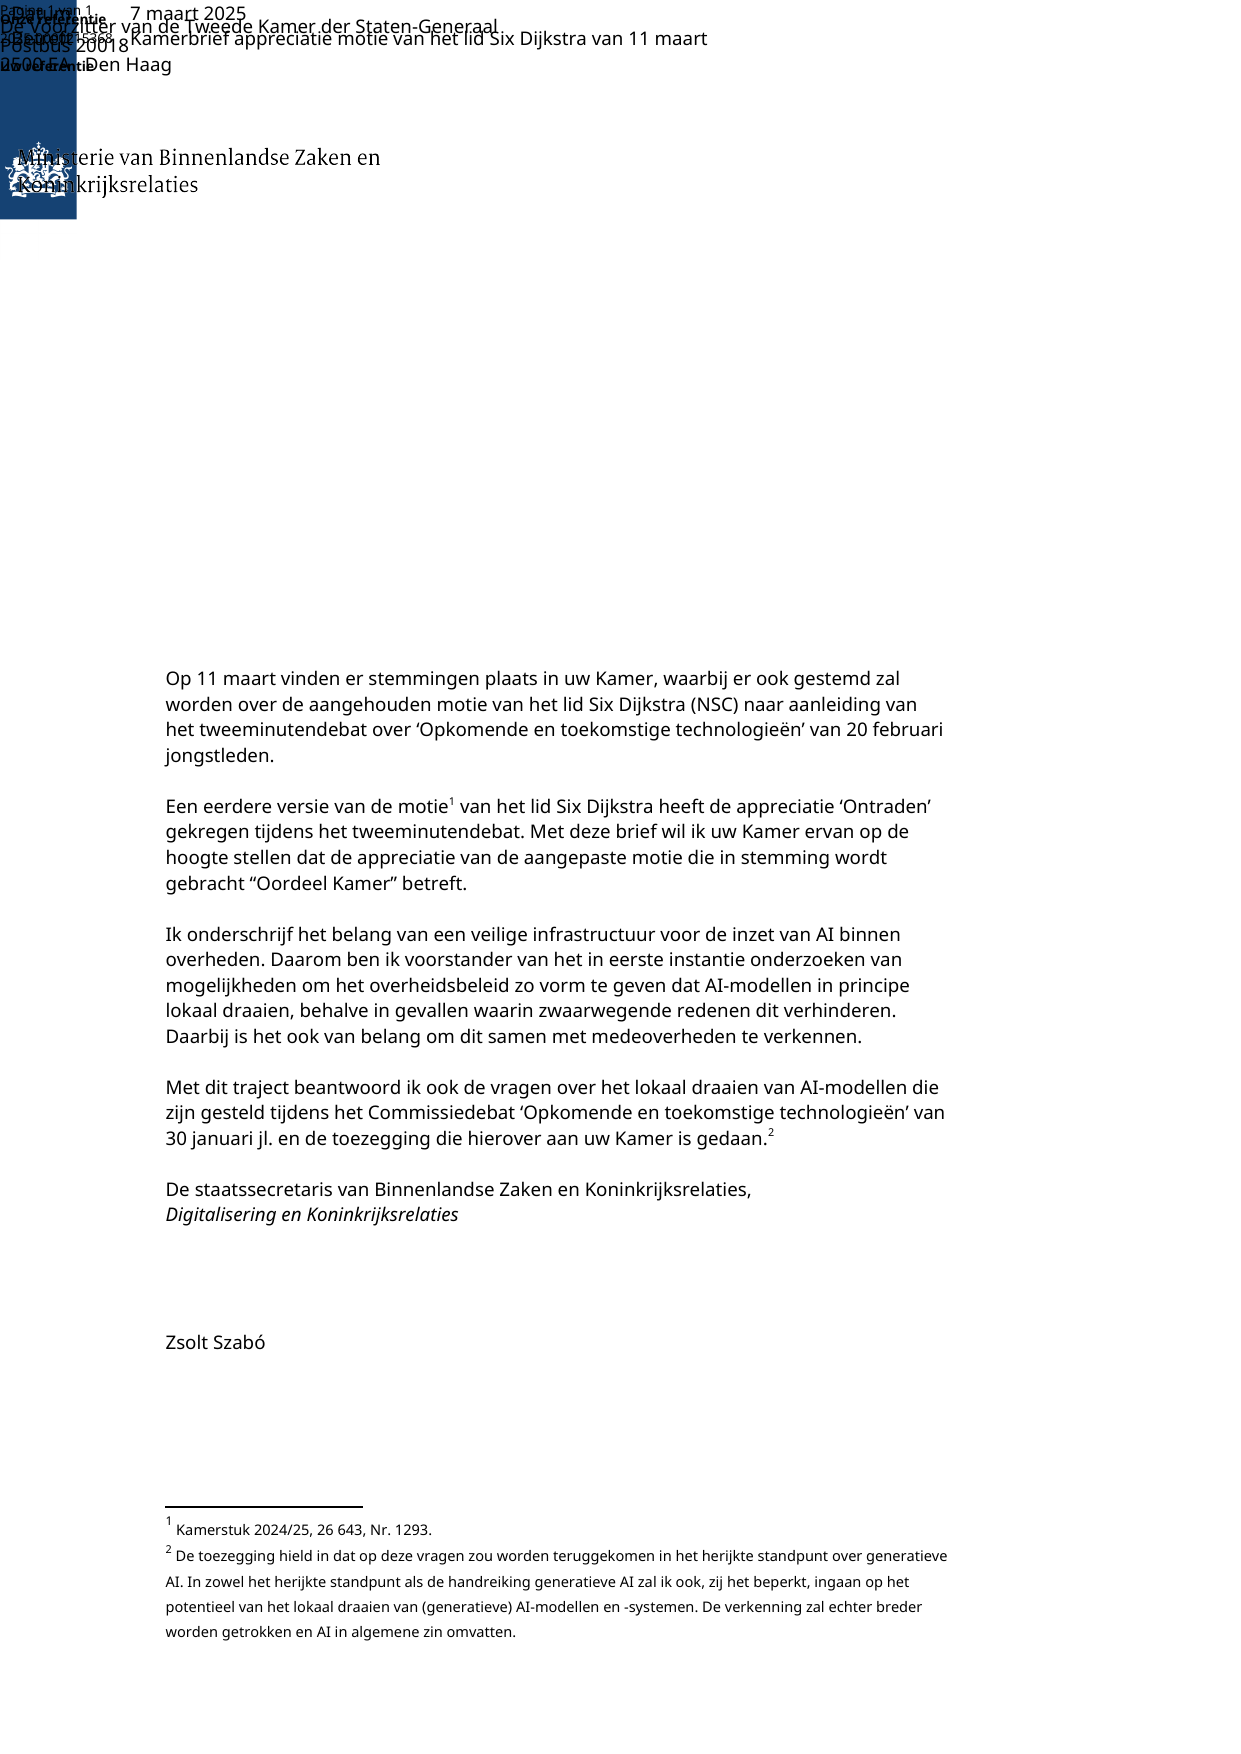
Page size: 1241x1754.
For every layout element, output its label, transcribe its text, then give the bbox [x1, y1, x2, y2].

text Ik onderschrijf het belang van een veilige infrastructuur voor de inzet van AI binnen overheden. Daarom ben ik voorstander van het in eerste instantie onderzoeken van mogelijkheden om het overheidsbeleid zo vorm te geven dat AI-modellen in principe lokaal draaien, behalve in gevallen waarin zwaarwegende redenen dit verhinderen. Daarbij is het ook van belang om dit samen met medeoverheden te verkennen. [165, 921, 951, 1048]
text Een eerdere versie van de motie van het lid Six Dijkstra heeft de appreciatie ‘Ontraden’ gekregen tijdens het tweeminutendebat. Met deze brief wil ik uw Kamer ervan op de hoogte stellen dat de appreciatie van de aangepaste motie die in stemming wordt gebracht “Oordeel Kamer” betreft. [165, 793, 951, 895]
text Op 11 maart vinden er stemmingen plaats in uw Kamer, waarbij er ook gestemd zal worden over de aangehouden motie van het lid Six Dijkstra (NSC) naar aanleiding van het tweeminutendebat over ‘Opkomende en toekomstige technologieën’ van 20 februari jongstleden. [165, 666, 951, 768]
text Met dit traject beantwoord ik ook de vragen over het lokaal draaien van AI-modellen die zijn gesteld tijdens het Commissiedebat ‘Opkomende en toekomstige technologieën’ van 30 januari jl. en de toezegging die hierover aan uw Kamer is gedaan. [165, 1074, 951, 1151]
text Digitalisering en Koninkrijksrelaties [165, 1202, 951, 1227]
picture [0, 0, 384, 260]
text Zsolt Szabó [165, 1329, 951, 1380]
text De staatssecretaris van Binnenlandse Zaken en Koninkrijksrelaties, [165, 1176, 951, 1202]
